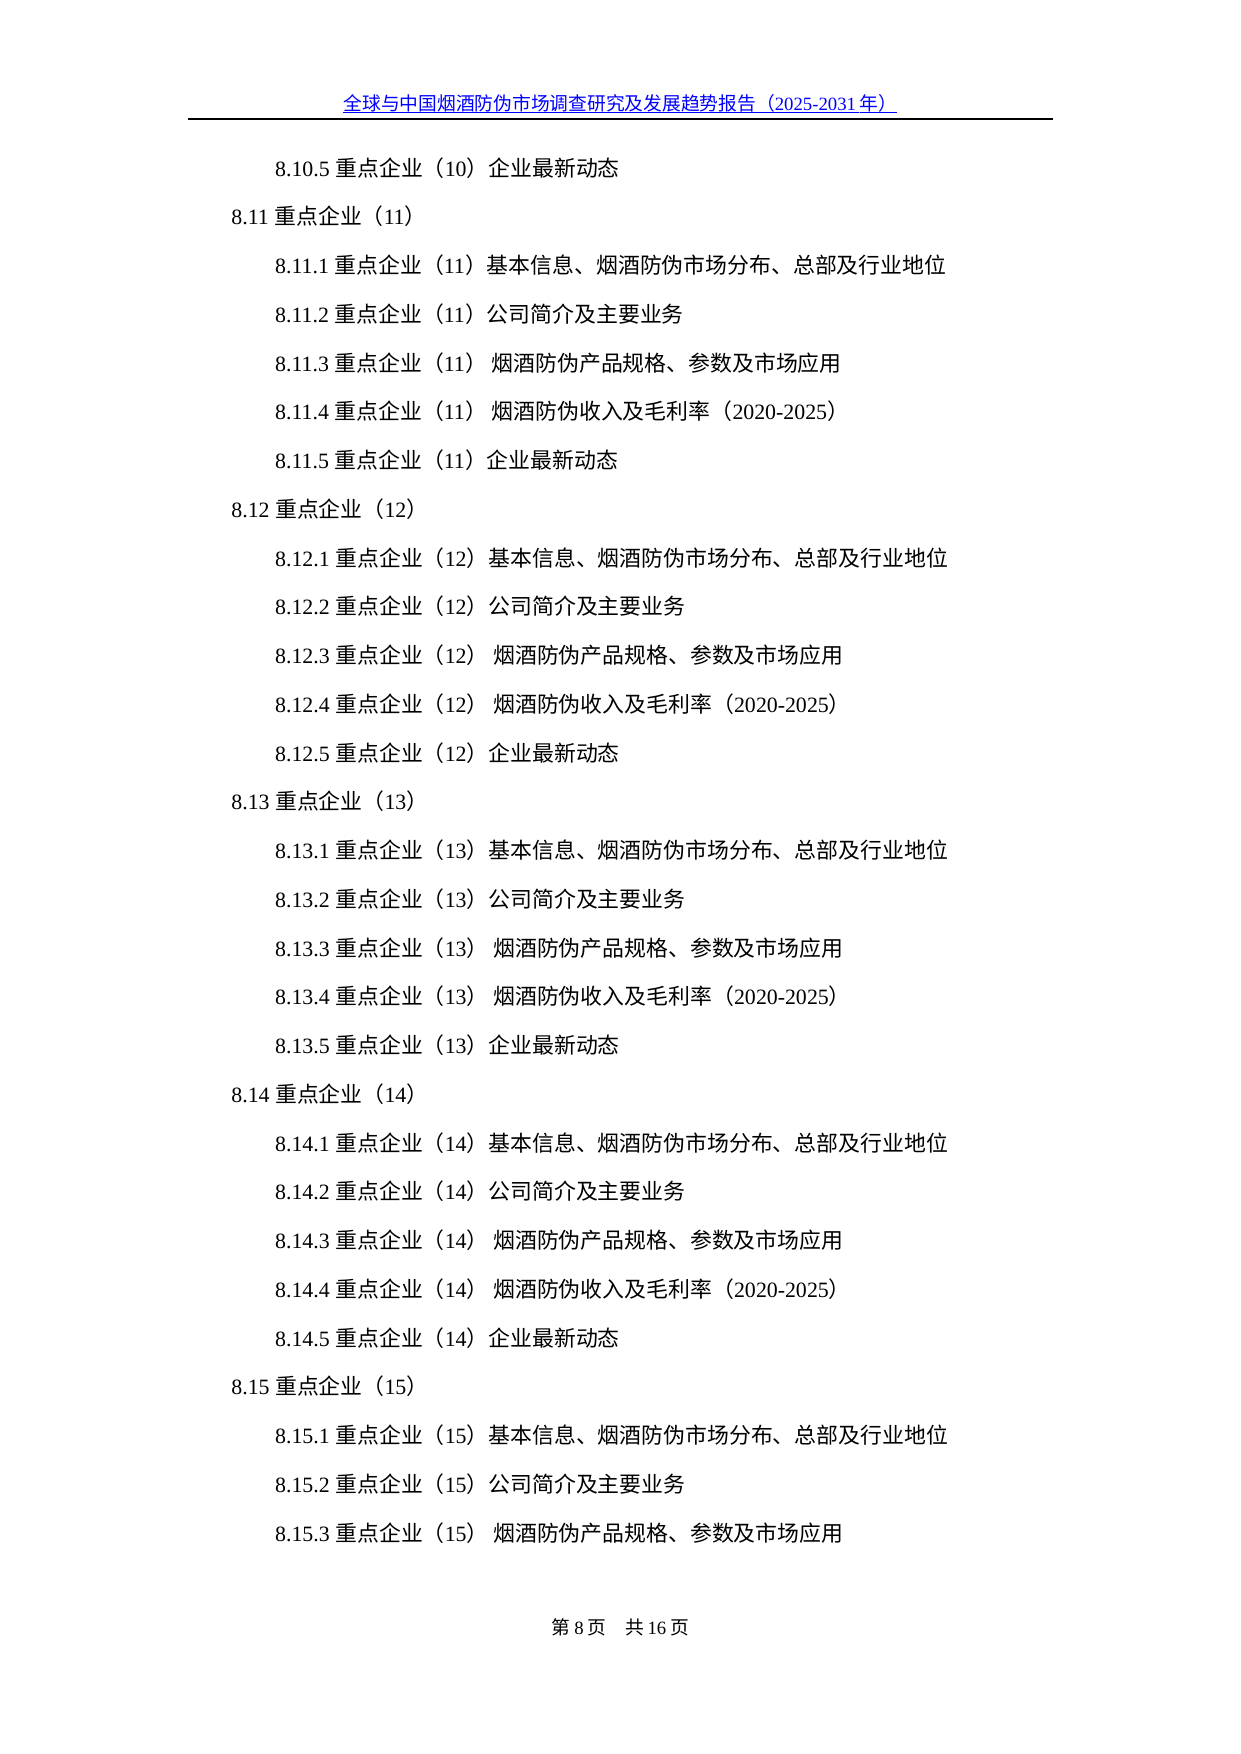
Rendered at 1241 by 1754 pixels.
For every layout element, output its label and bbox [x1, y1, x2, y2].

text [187, 150, 1053, 1548]
